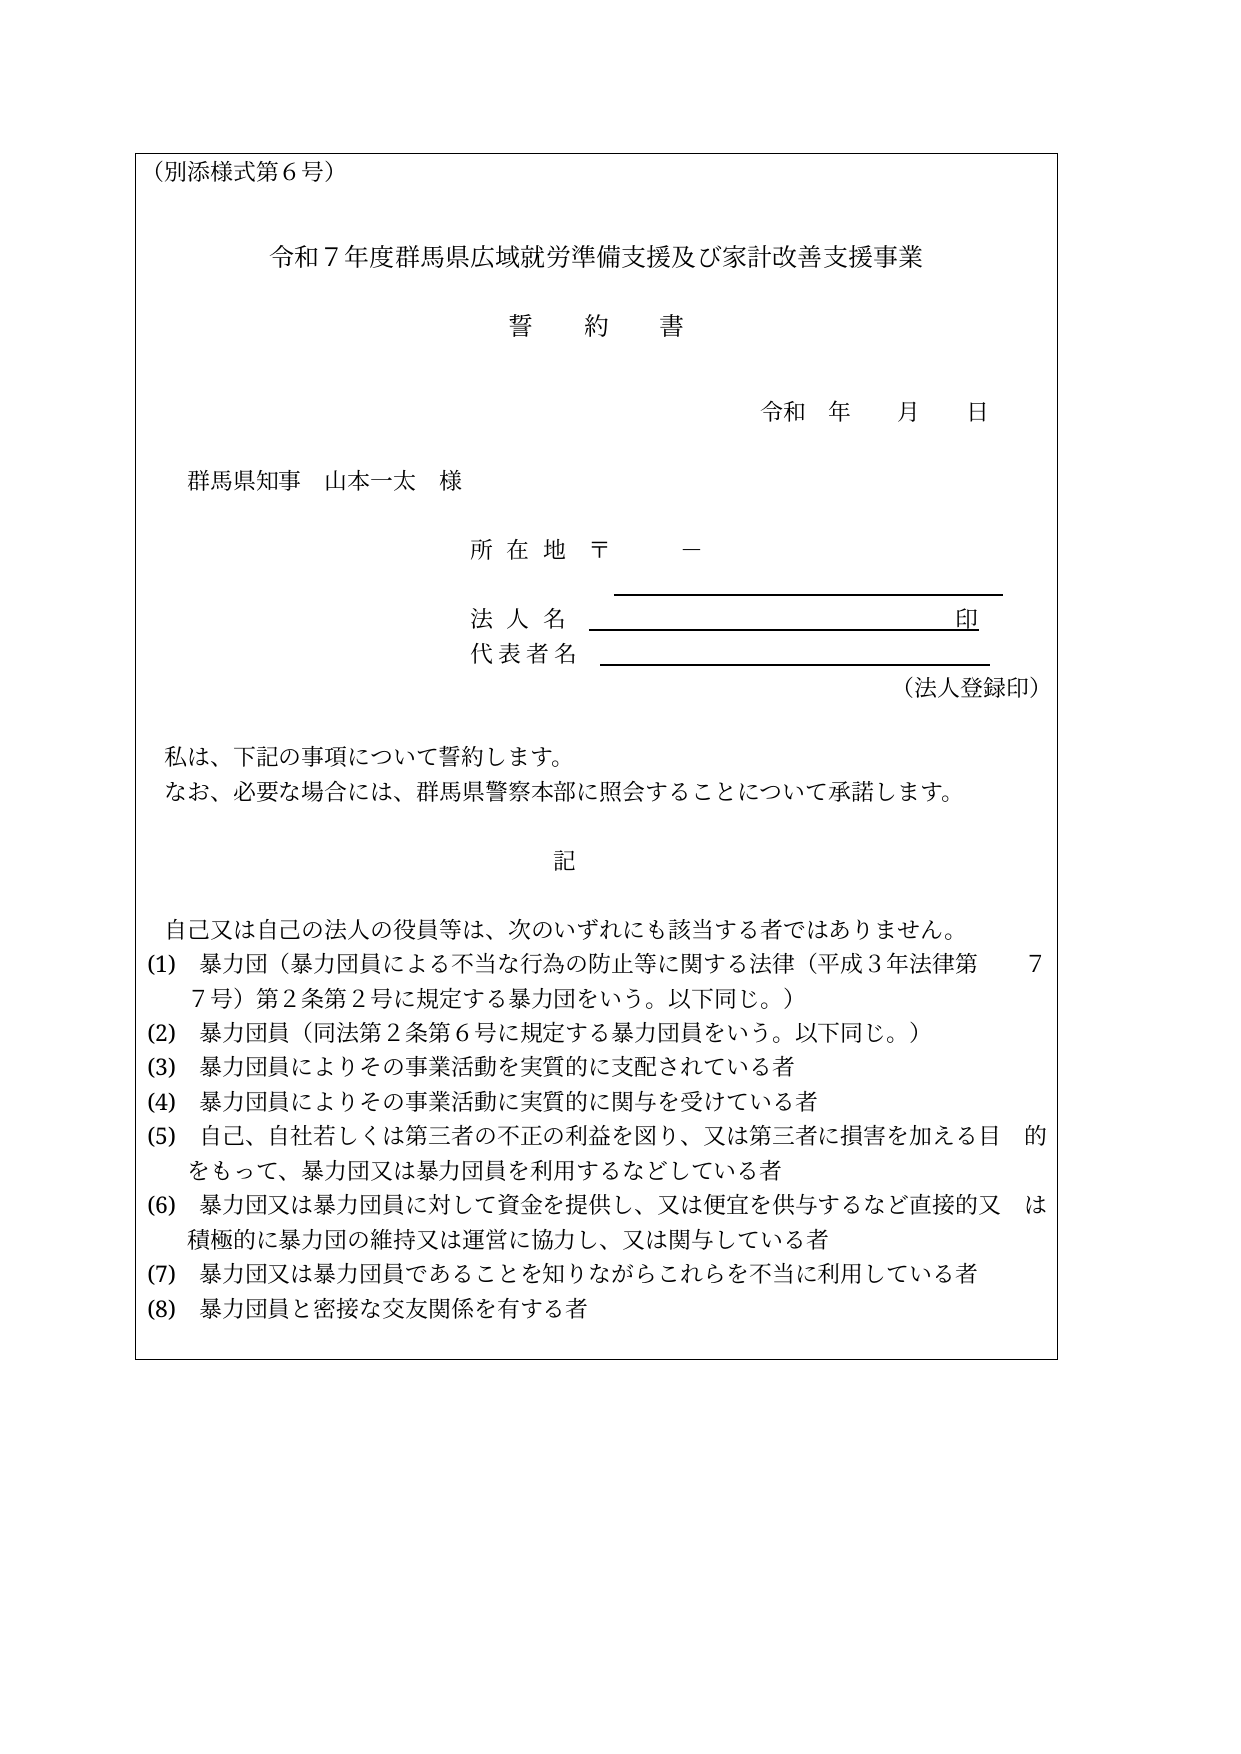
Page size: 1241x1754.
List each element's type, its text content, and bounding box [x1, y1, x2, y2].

table_header （別添様式第６号） 令和７年度群馬県広域就労準備支援及び家計改善支援事業 誓 約 書 令和 年 月 日 群馬県知事 山本一太 様 所在地 〒 － 法人名 印 代表者名 （法人登録印） 私は、下記の事項について誓約します。 なお、必要な場合には、群馬県警察本部に照会することについて承諾します。 記 自己又は自己の法人の役員等は、次のいずれにも該当する者ではありません。 (1) 暴力団（暴力団員による不当な行為の防止等に関する法律（平成３年法律第 ７７号）第２条第２号に規定する暴力団をいう。以下同じ。） (2) 暴力団員（同法第２条第６号に規定する暴力団員をいう。以下同じ。） (3) 暴力団員によりその事業活動を実質的に支配されている者 (4) 暴力団員によりその事業活動に実質的に関与を受けている者 (5) 自己、自社若しくは第三者の不正の利益を図り、又は第三者に損害を加える目 的をもって、暴力団又は暴力団員を利用するなどしている者 (6) 暴力団又は暴力団員に対して資金を提供し、又は便宜を供与するなど直接的又 は積極的に暴力団の維持又は運営に協力し、又は関与している者 (7) 暴力団又は暴力団員であることを知りながらこれらを不当に利用している者 (8) 暴力団員と密接な交友関係を有する者 [136, 154, 1057, 1359]
